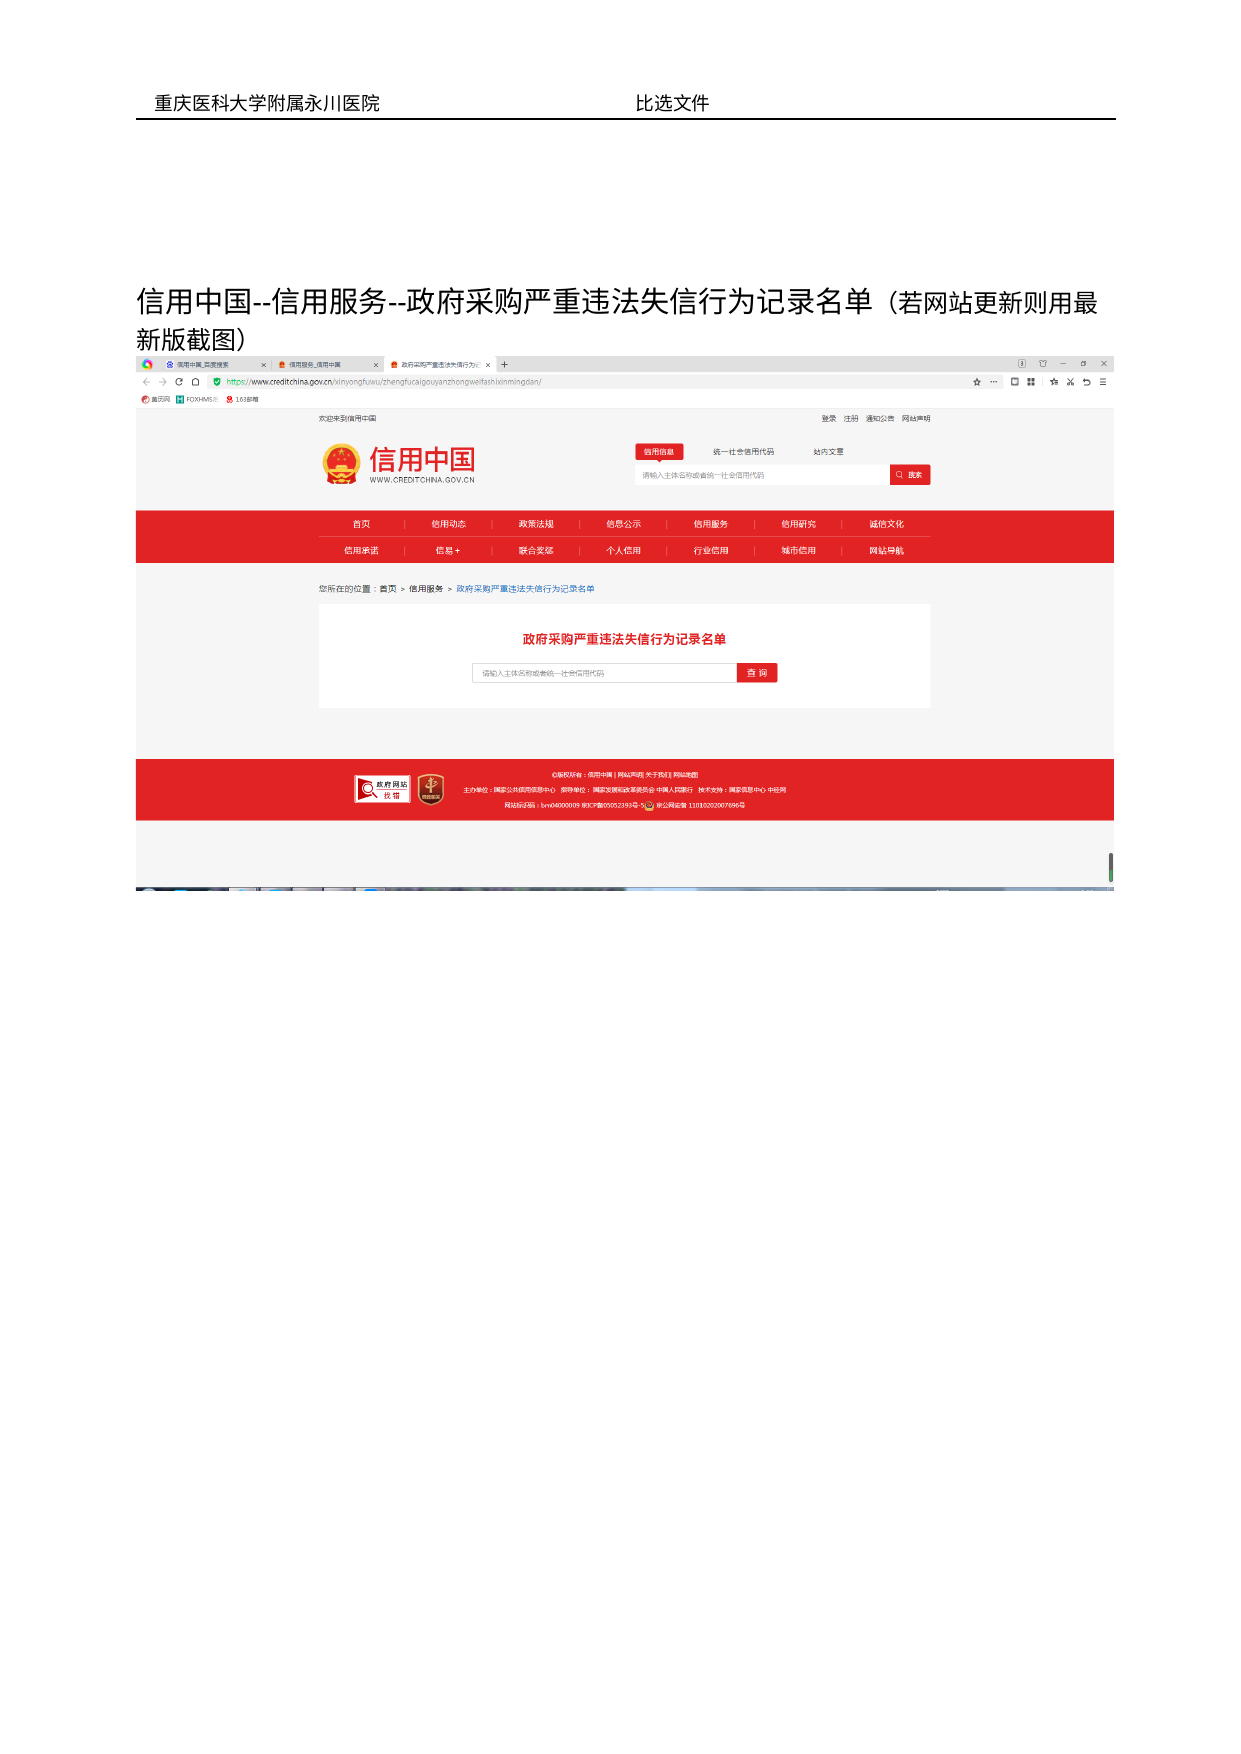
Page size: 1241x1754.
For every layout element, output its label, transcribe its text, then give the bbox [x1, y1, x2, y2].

text 信用中国--信用服务--政府采购严重违法失信行为记录名单（若网站更新则用最新版截图） [136, 278, 1116, 357]
picture [135, 356, 1114, 891]
